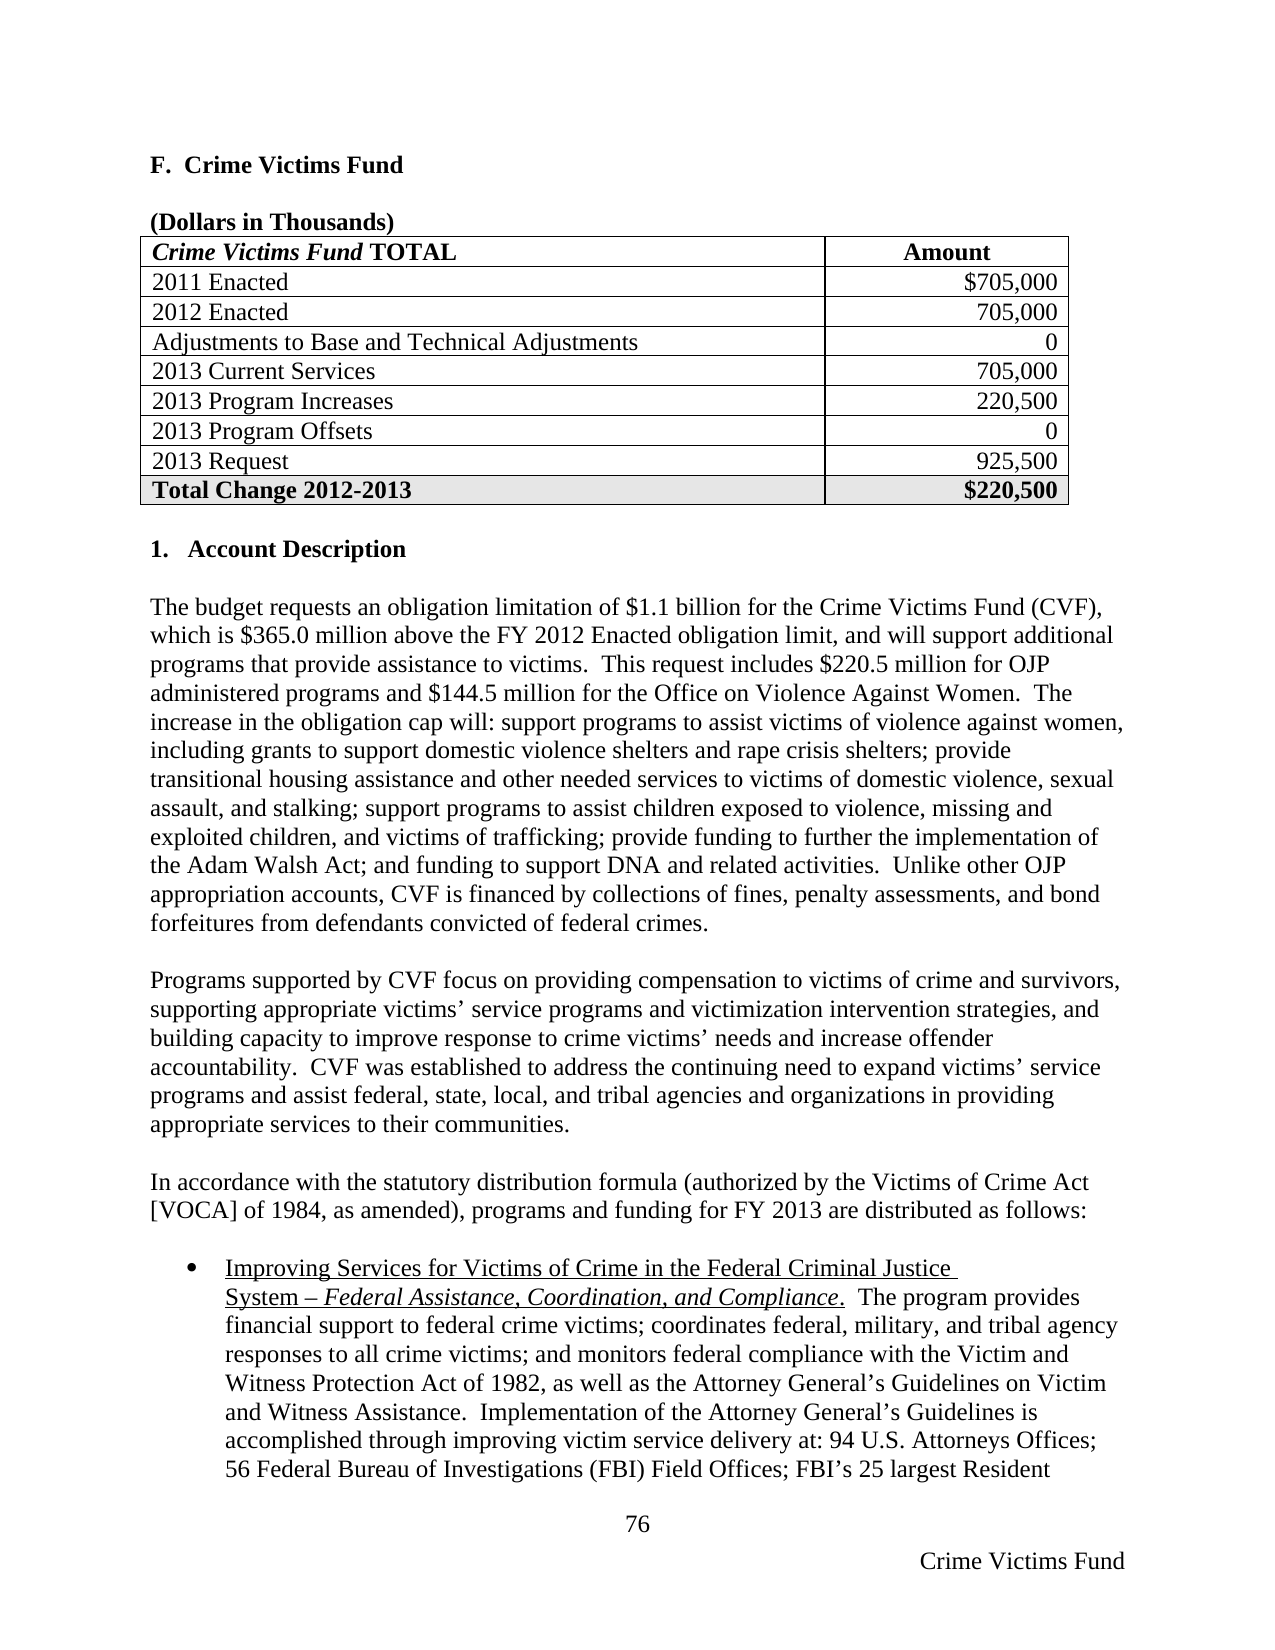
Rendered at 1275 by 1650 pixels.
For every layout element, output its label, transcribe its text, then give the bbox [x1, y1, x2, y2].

text F. Crime Victims Fund [150, 150, 1125, 179]
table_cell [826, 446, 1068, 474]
text In accordance with the statutory distribution formula (authorized by the Victims of Crime Act [VOCA] of 1984, as amended), programs and funding for FY 2013 are distributed as follows: [150, 1167, 1125, 1224]
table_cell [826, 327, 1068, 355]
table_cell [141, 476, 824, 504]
text (Dollars in Thousands) [150, 207, 1125, 236]
list Improving Services for Victims of Crime in the Federal Criminal Justice [150, 1253, 1125, 1282]
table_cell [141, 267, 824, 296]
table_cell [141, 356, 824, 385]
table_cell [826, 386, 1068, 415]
text Programs supported by CVF focus on providing compensation to victims of crime and survivors, supporting appropriate victims’ service programs and victimization intervention strategies, and building capacity to improve response to crime victims’ needs and increase offender accountability. CVF was established to address the continuing need to expand victims’ service programs and assist federal, state, local, and tribal agencies and organizations in providing appropriate services to their communities. [150, 965, 1125, 1138]
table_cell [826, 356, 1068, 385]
list Account Description [150, 534, 1125, 563]
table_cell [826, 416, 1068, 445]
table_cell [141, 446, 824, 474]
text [225, 1282, 1125, 1483]
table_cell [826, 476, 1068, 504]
text The budget requests an obligation limitation of $1.1 billion for the Crime Victims Fund (CVF), which is $365.0 million above the FY 2012 Enacted obligation limit, and will support additional programs that provide assistance to victims. This request includes $220.5 million for OJP administered programs and $144.5 million for the Office on Violence Against Women. The increase in the obligation cap will: support programs to assist victims of violence against women, including grants to support domestic violence shelters and rape crisis shelters; provide transitional housing assistance and other needed services to victims of domestic violence, sexual assault, and stalking; support programs to assist children exposed to violence, missing and exploited children, and victims of trafficking; provide funding to further the implementation of the Adam Walsh Act; and funding to support DNA and related activities. Unlike other OJP appropriation accounts, CVF is financed by collections of fines, penalty assessments, and bond forfeitures from defendants convicted of federal crimes. [150, 592, 1125, 937]
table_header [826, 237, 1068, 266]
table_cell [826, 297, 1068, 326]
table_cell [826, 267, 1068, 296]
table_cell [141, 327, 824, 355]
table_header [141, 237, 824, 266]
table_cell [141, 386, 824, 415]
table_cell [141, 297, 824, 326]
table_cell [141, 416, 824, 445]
